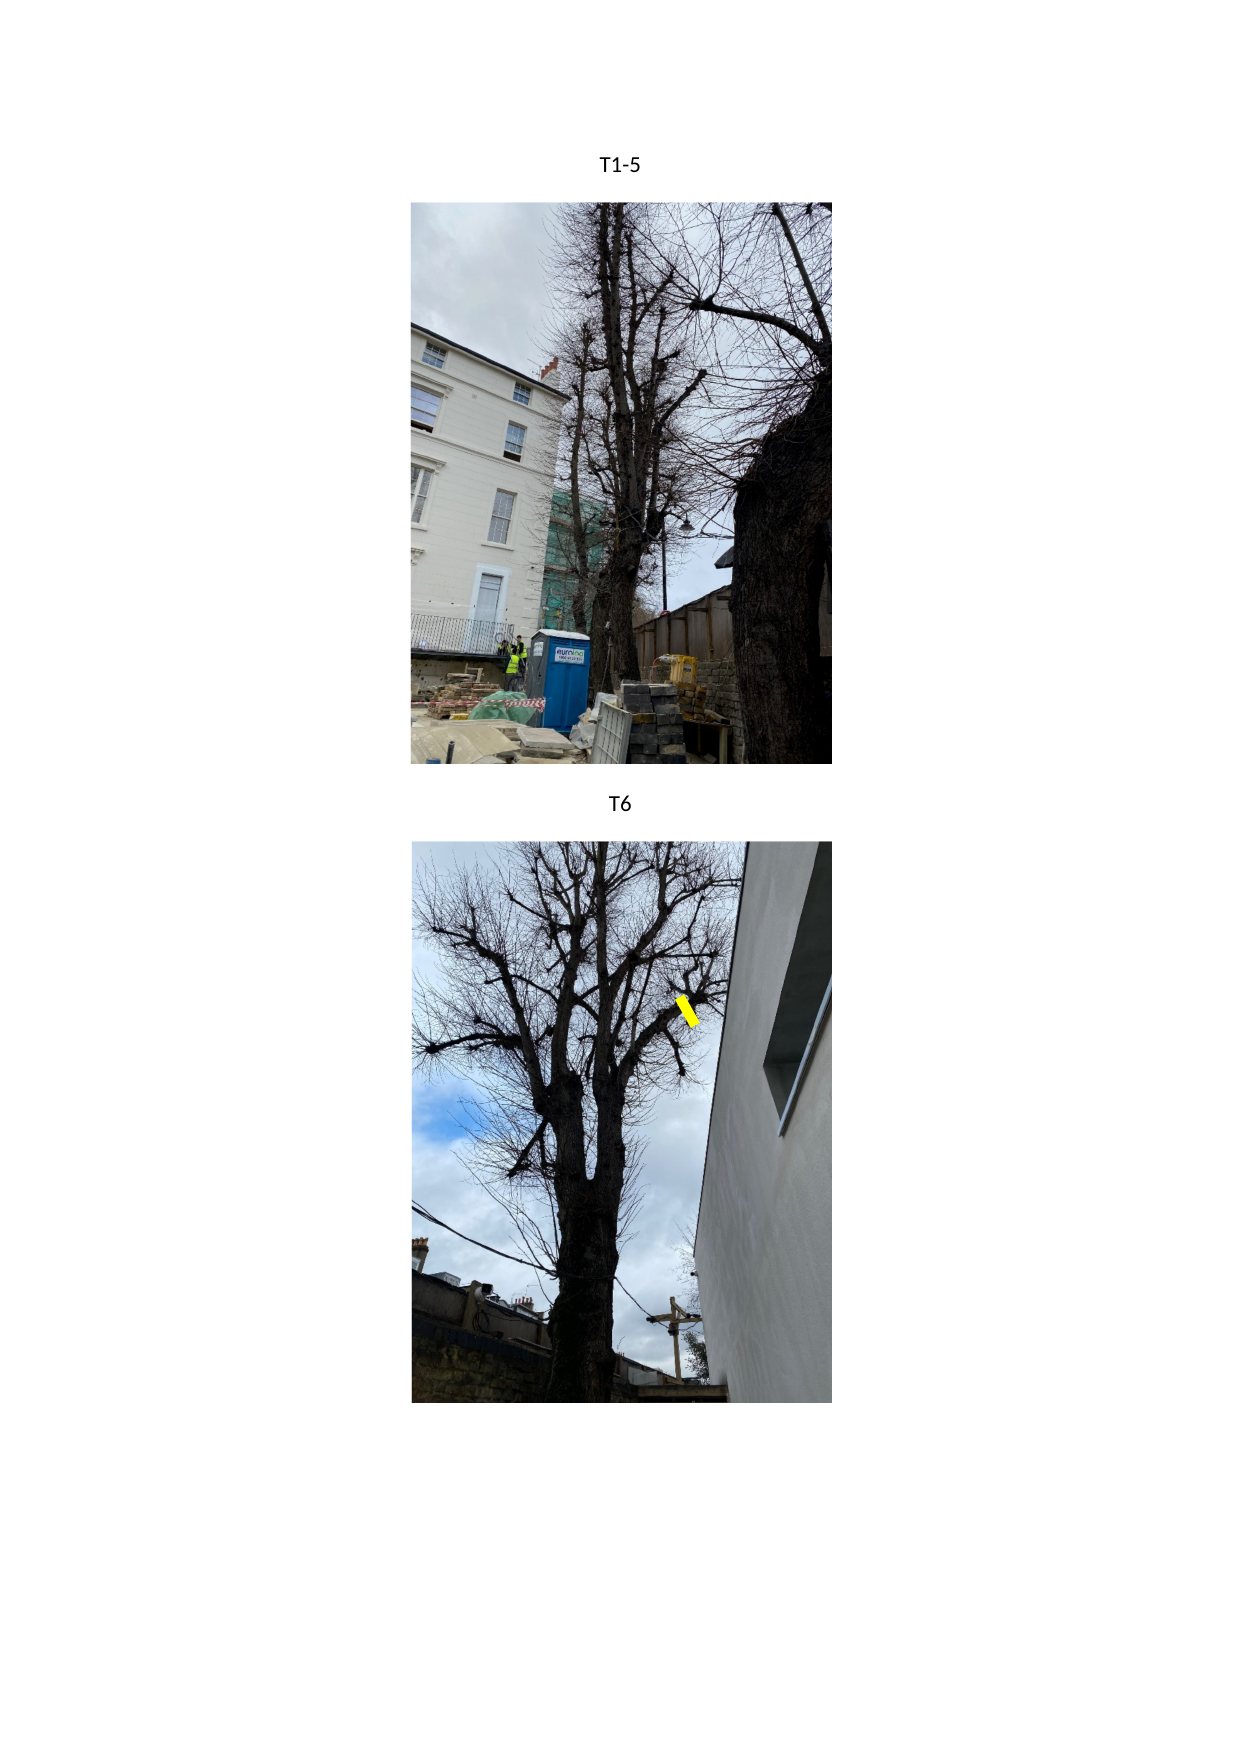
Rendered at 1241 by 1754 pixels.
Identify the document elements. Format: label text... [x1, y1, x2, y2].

text T1-5 [150, 150, 1090, 178]
picture [412, 842, 832, 1402]
picture [411, 203, 832, 763]
text T6 [150, 789, 1090, 817]
